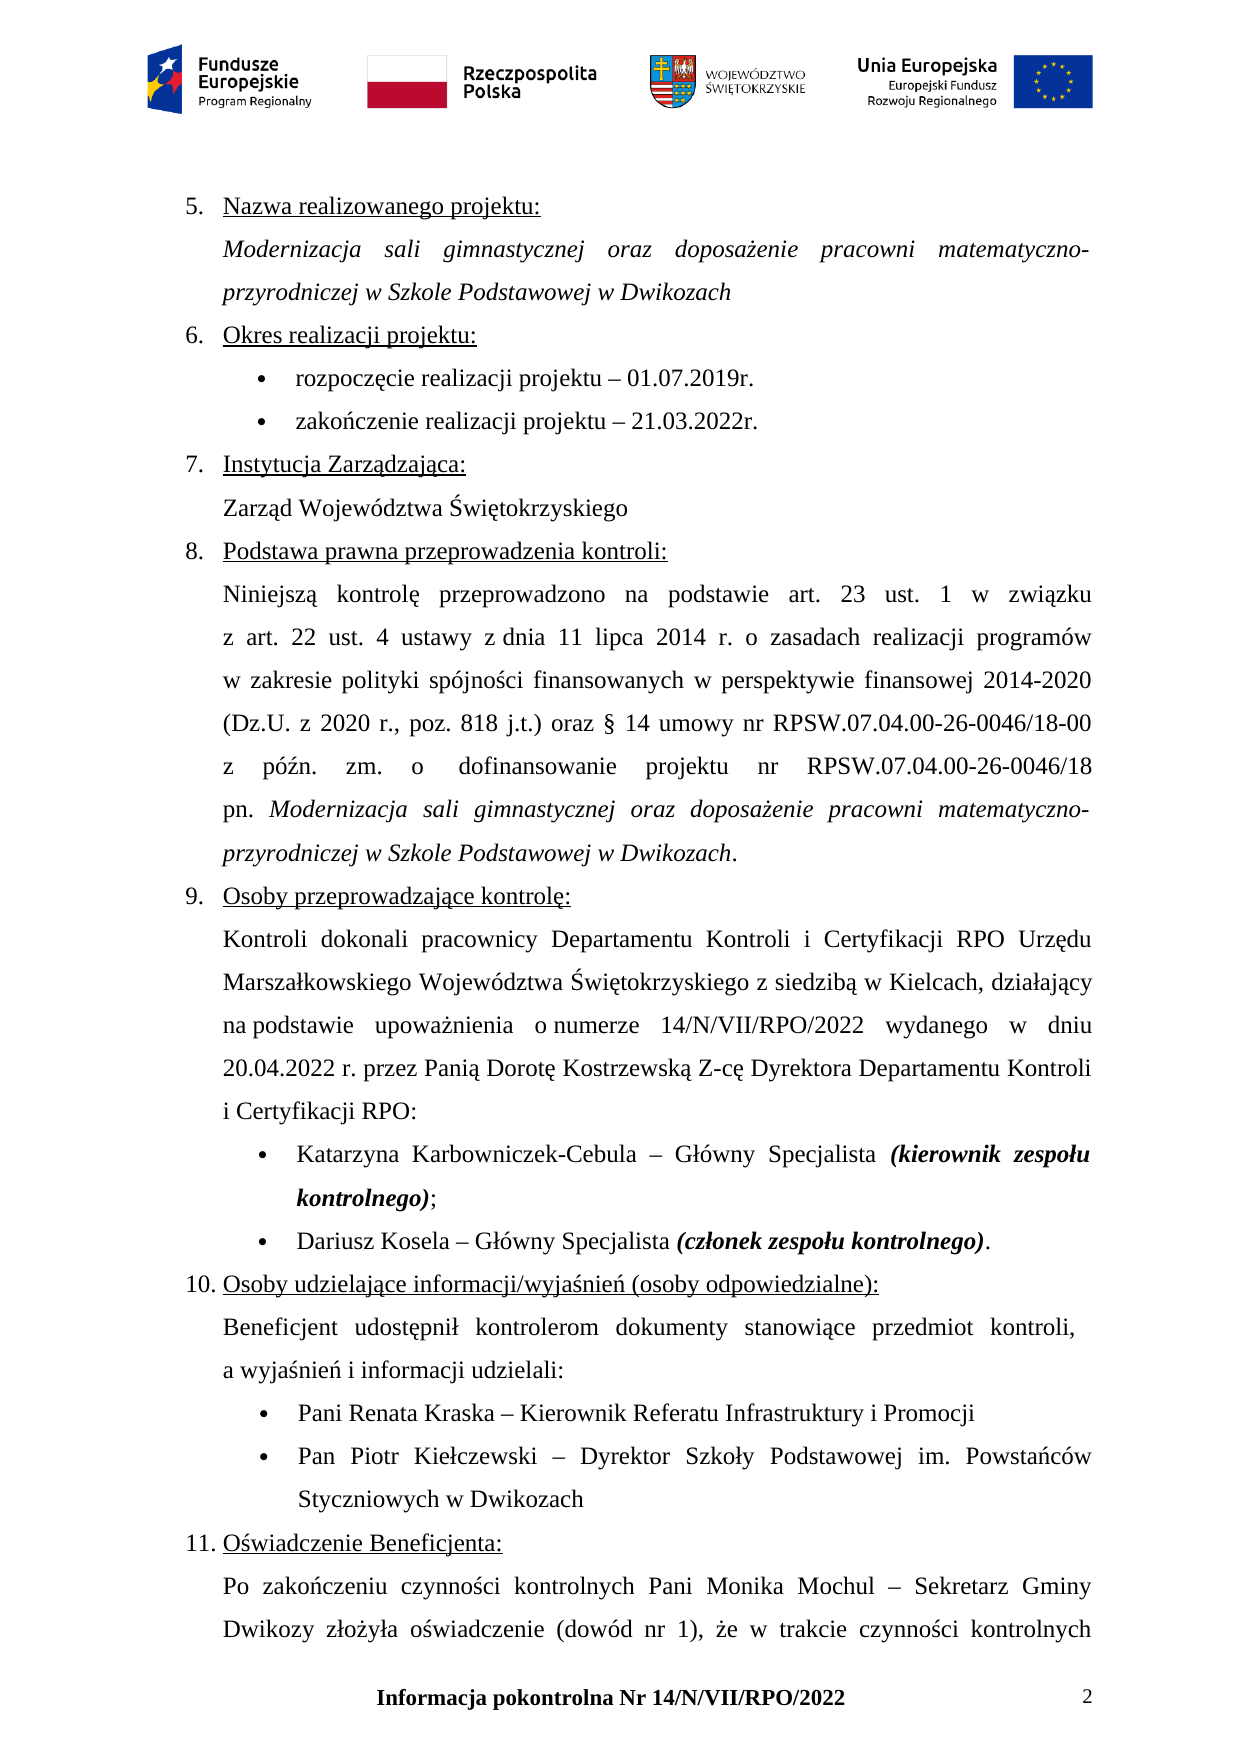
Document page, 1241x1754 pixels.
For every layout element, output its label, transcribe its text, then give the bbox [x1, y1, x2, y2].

list Podstawa prawna przeprowadzenia kontroli: [185, 536, 1093, 564]
list Instytucja Zarządzająca: [185, 449, 1093, 478]
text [223, 1571, 1093, 1643]
list Oświadczenie Beneficjenta: [185, 1528, 1093, 1556]
list Osoby przeprowadzające kontrolę: [185, 881, 1093, 909]
text Zarząd Województwa Świętokrzyskiego [223, 493, 1093, 521]
list Pan Piotr Kiełczewski – Dyrektor Szkoły Podstawowej im. Powstańców Styczniowych w Dwikozach [260, 1441, 1093, 1513]
list Pani Renata Kraska – Kierownik Referatu Infrastruktury i Promocji [260, 1398, 1093, 1427]
list Kontroli dokonali pracownicy Departamentu Kontroli i Certyfikacji RPO Urzędu Marszałkowskiego Województwa Świętokrzyskiego z siedzibą w Kielcach, działający na podstawie upoważnienia o numerze 14/N/VII/RPO/2022 wydanego w dniu 20.04.2022 r. przez Panią Dorotę Kostrzewską Z-cę Dyrektora Departamentu Kontroli i Certyfikacji RPO: [223, 924, 1093, 1125]
list rozpoczęcie realizacji projektu – 01.07.2019r. [258, 363, 1093, 392]
picture [147, 44, 1093, 114]
list zakończenie realizacji projektu – 21.03.2022r. [258, 406, 1093, 435]
text Niniejszą kontrolę przeprowadzono na podstawie art. 23 ust. 1 w związku z art. 22 ust. 4 ustawy z dnia 11 lipca 2014 r. o zasadach realizacji programów w zakresie polityki spójności finansowanych w perspektywie finansowej 2014-2020 (Dz.U. z 2020 r., poz. 818 j.t.) oraz § 14 umowy nr RPSW.07.04.00-26-0046/18-00 z późn. zm. o dofinansowanie projektu nr RPSW.07.04.00-26-0046/18 pn. Modernizacja sali gimnastycznej oraz doposażenie pracowni matematyczno-przyrodniczej w Szkole Podstawowej w Dwikozach. [223, 579, 1093, 866]
list Osoby udzielające informacji/wyjaśnień (osoby odpowiedzialne): [185, 1269, 1093, 1298]
list Okres realizacji projektu: [185, 320, 1093, 349]
list Katarzyna Karbowniczek-Cebula – Główny Specjalista (kierownik zespołu kontrolnego); [259, 1139, 1093, 1211]
text Beneficjent udostępnił kontrolerom dokumenty stanowiące przedmiot kontroli, a wyjaśnień i informacji udzielali: [223, 1312, 1093, 1384]
list Dariusz Kosela – Główny Specjalista (członek zespołu kontrolnego). [259, 1226, 1093, 1254]
text Modernizacja sali gimnastycznej oraz doposażenie pracowni matematyczno-przyrodniczej w Szkole Podstawowej w Dwikozach [223, 234, 1093, 306]
list Nazwa realizowanego projektu: [185, 191, 1093, 219]
